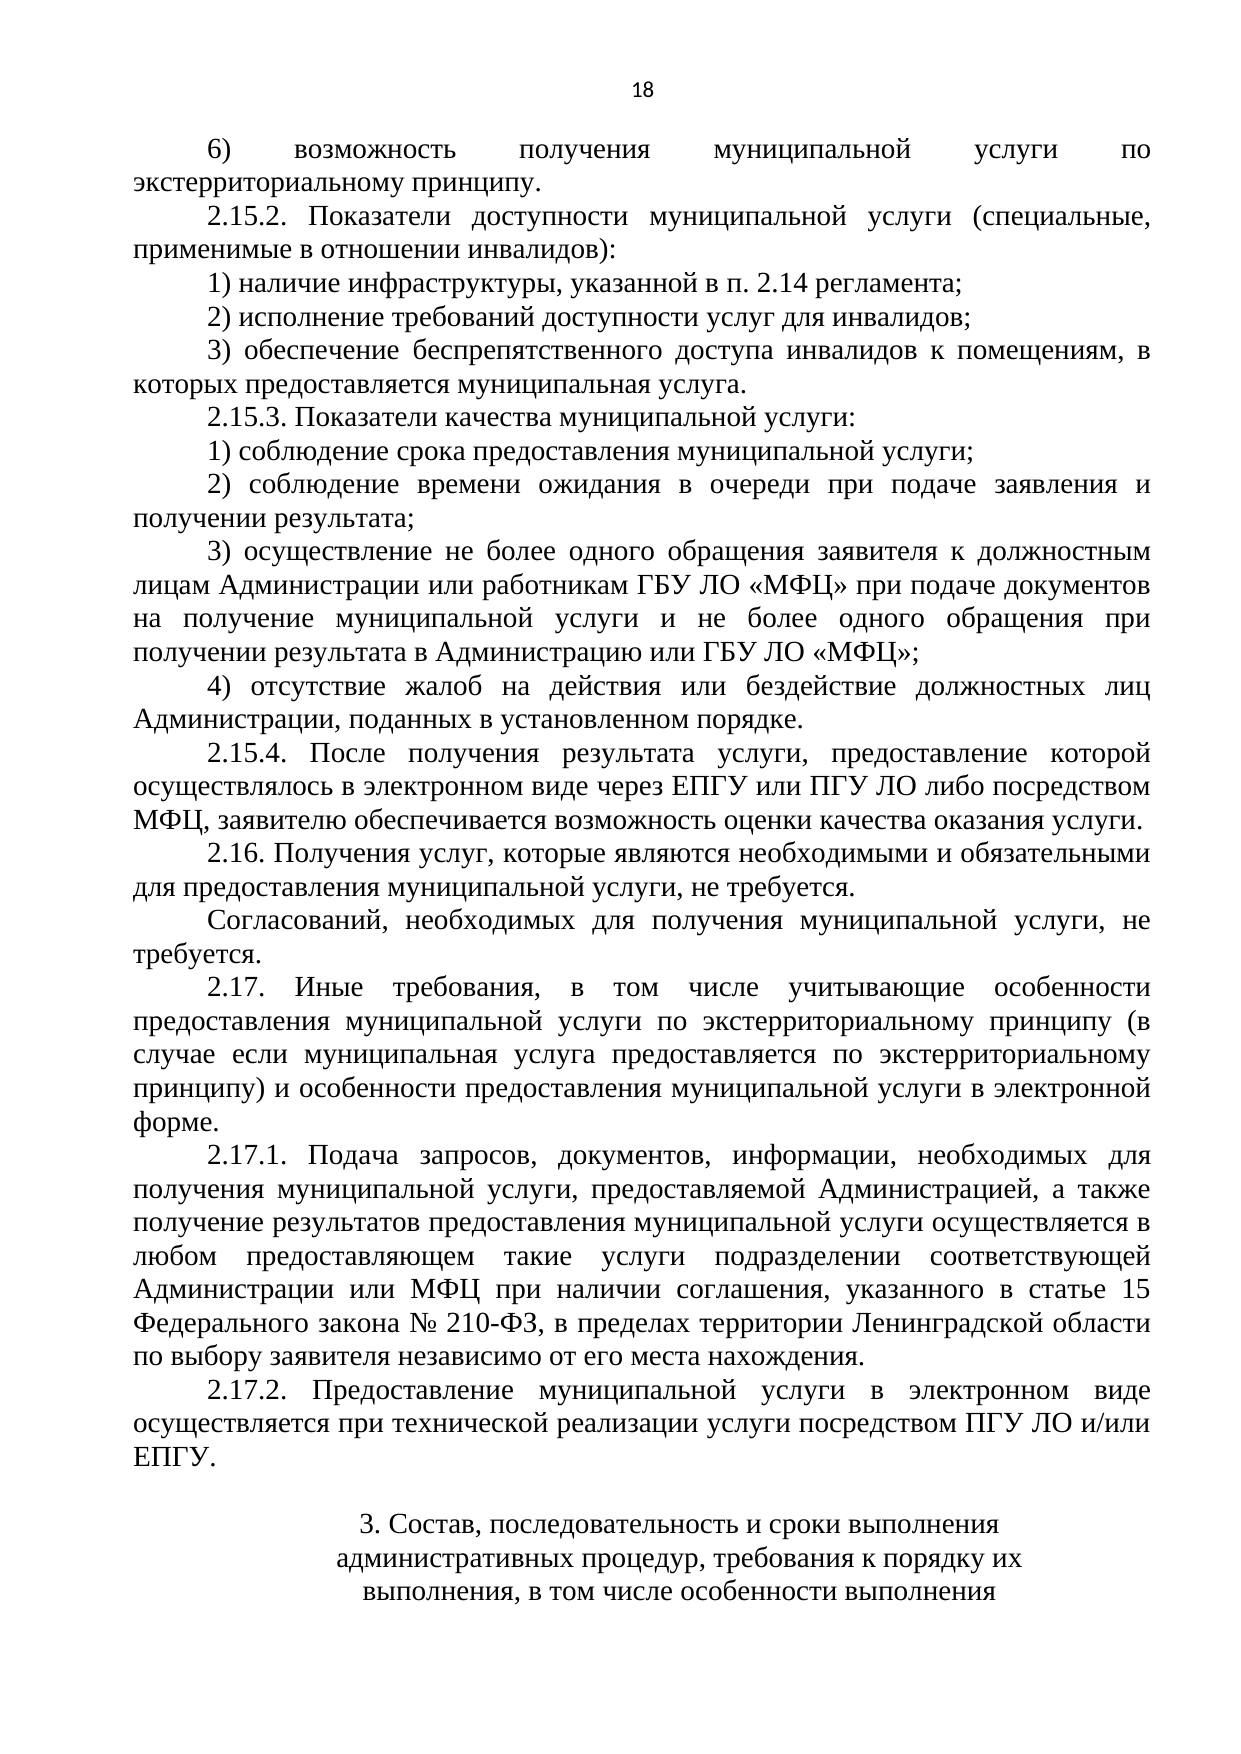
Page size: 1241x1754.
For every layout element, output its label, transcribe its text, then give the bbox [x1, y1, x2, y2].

text 2.17. Иные требования, в том числе учитывающие особенности предоставления муниципальной услуги по экстерриториальному принципу (в случае если муниципальная услуга предоставляется по экстерриториальному принципу) и особенности предоставления муниципальной услуги в электронной форме. [133, 969, 1152, 1137]
text 3) обеспечение беспрепятственного доступа инвалидов к помещениям, в которых предоставляется муниципальная услуга. [133, 332, 1152, 399]
text 6) возможность получения муниципальной услуги по экстерриториальному принципу. [133, 131, 1152, 198]
text 2.15.4. После получения результата услуги, предоставление которой осуществлялось в электронном виде через ЕПГУ или ПГУ ЛО либо посредством МФЦ, заявителю обеспечивается возможность оценки качества оказания услуги. [133, 735, 1152, 835]
text 3) осуществление не более одного обращения заявителя к должностным лицам Администрации или работникам ГБУ ЛО «МФЦ» при подаче документов на получение муниципальной услуги и не более одного обращения при получении результата в Администрацию или ГБУ ЛО «МФЦ»; [133, 533, 1152, 668]
text 4) отсутствие жалоб на действия или бездействие должностных лиц Администрации, поданных в установленном порядке. [133, 668, 1152, 735]
text 2.15.3. Показатели качества муниципальной услуги: [133, 399, 1152, 433]
text 2.17.1. Подача запросов, документов, информации, необходимых для получения муниципальной услуги, предоставляемой Администрацией, а также получение результатов предоставления муниципальной услуги осуществляется в любом предоставляющем такие услуги подразделении соответствующей Администрации или МФЦ при наличии соглашения, указанного в статье 15 Федерального закона № 210-ФЗ, в пределах территории Ленинградской области по выбору заявителя независимо от его места нахождения. [133, 1137, 1152, 1372]
text 2.17.2. Предоставление муниципальной услуги в электронном виде осуществляется при технической реализации услуги посредством ПГУ ЛО и/или ЕПГУ. [133, 1372, 1152, 1473]
text 2) исполнение требований доступности услуг для инвалидов; [133, 299, 1152, 332]
text Согласований, необходимых для получения муниципальной услуги, не требуется. [133, 902, 1152, 969]
text административных процедур, требования к порядку их [133, 1540, 1152, 1573]
text 2) соблюдение времени ожидания в очереди при подаче заявления и получении результата; [133, 466, 1152, 533]
text 2.16. Получения услуг, которые являются необходимыми и обязательными для предоставления муниципальной услуги, не требуется. [133, 835, 1152, 902]
text выполнения, в том числе особенности выполнения [133, 1573, 1152, 1607]
text 3. Состав, последовательность и сроки выполнения [133, 1506, 1152, 1540]
text 1) наличие инфраструктуры, указанной в п. 2.14 регламента; [133, 265, 1152, 299]
text 2.15.2. Показатели доступности муниципальной услуги (специальные, применимые в отношении инвалидов): [133, 198, 1152, 265]
text 1) соблюдение срока предоставления муниципальной услуги; [133, 433, 1152, 466]
